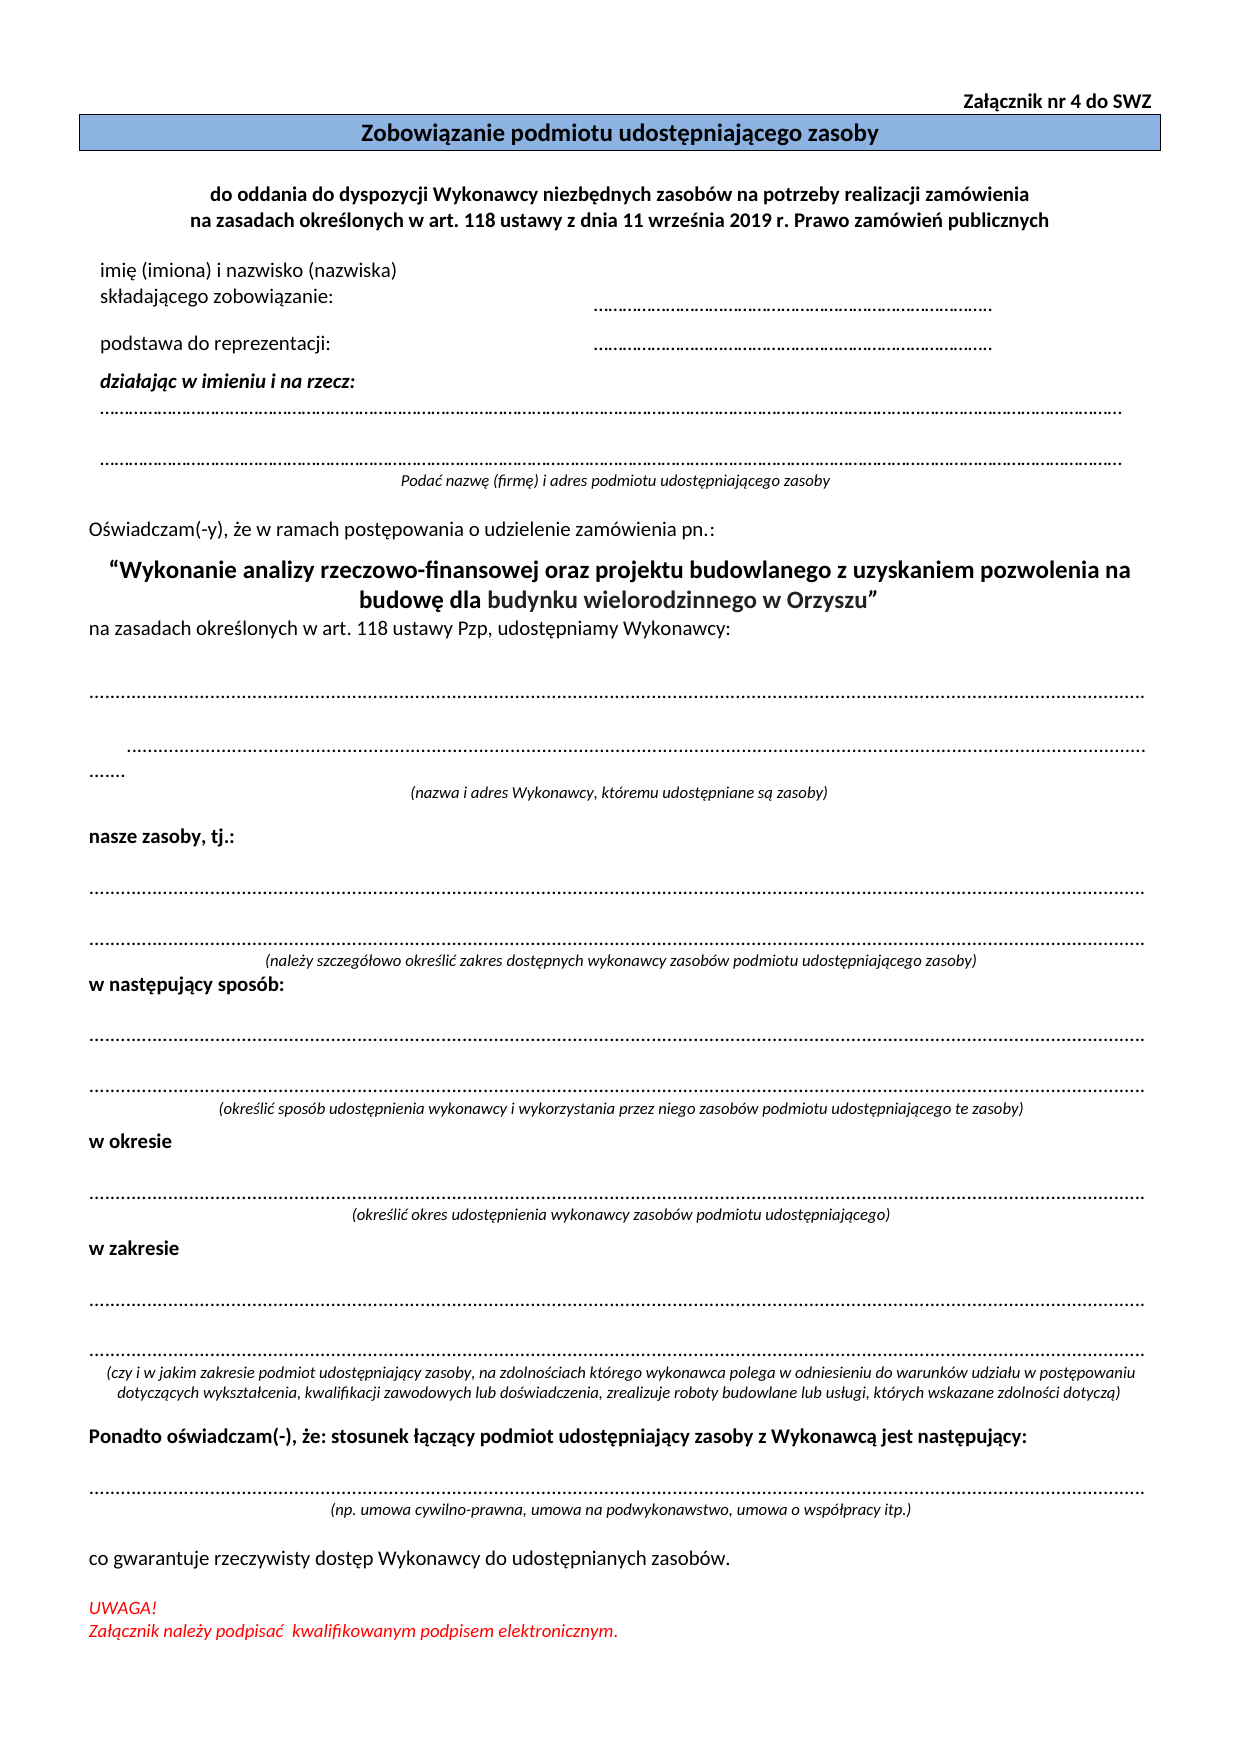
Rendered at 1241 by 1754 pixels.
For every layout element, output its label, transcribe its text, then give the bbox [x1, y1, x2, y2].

text “Wykonanie analizy rzeczowo-finansowej oraz projektu budowlanego z uzyskaniem pozwolenia na budowę dla budynku wielorodzinnego w Orzyszu” [89, 554, 1152, 615]
text do oddania do dyspozycji Wykonawcy niezbędnych zasobów na potrzeby realizacji zamówienia [89, 181, 1152, 207]
table_header imię (imiona) i nazwisko (nazwiska) składającego zobowiązanie: [89, 258, 443, 330]
text (nazwa i adres Wykonawcy, któremu udostępniane są zasoby) [89, 783, 1152, 803]
text Załącznik nr 4 do SWZ [89, 89, 1152, 114]
text Ponadto oświadczam(-), że: stosunek łączący podmiot udostępniający zasoby z Wykonawcą jest następujący: [89, 1423, 1152, 1448]
text Załącznik należy podpisać kwalifikowanym podpisem elektronicznym. [89, 1619, 1152, 1642]
text co gwarantuje rzeczywisty dostęp Wykonawcy do udostępnianych zasobów. [89, 1545, 1152, 1570]
text ......................................................................................................................................................................................................... [89, 1179, 1152, 1204]
text (np. umowa cywilno-prawna, umowa na podwykonawstwo, umowa o współpracy itp.) [89, 1499, 1152, 1519]
text w zakresie [89, 1235, 1152, 1260]
table_cell ……………………………………………………………………….. [443, 330, 1152, 368]
text ......................................................................................................................................................................................................... [89, 704, 1152, 783]
text na zasadach określonych w art. 118 ustawy z dnia 11 września 2019 r. Prawo zamówień publicznych [89, 207, 1152, 232]
text Oświadczam(-y), że w ramach postępowania o udzielenie zamówienia pn.: [89, 516, 1152, 541]
text UWAGA! [89, 1596, 1152, 1619]
text ......................................................................................................................................................................................................... [89, 874, 1152, 900]
text ......................................................................................................................................................................................................... [89, 1022, 1152, 1047]
text ......................................................................................................................................................................................................... [89, 678, 1152, 704]
table_cell działając w imieniu i na rzecz: …………………………………………………………………………………………………………………………………………………………………………………………… …………………………………………………………………………………………………………………………………………………………………………………………… Podać nazwę (firmę) i adres podmiotu udostępniającego zasoby [89, 369, 1152, 490]
text ......................................................................................................................................................................................................... [89, 925, 1152, 951]
table_cell podstawa do reprezentacji: [89, 330, 443, 368]
text ......................................................................................................................................................................................................... [89, 1072, 1152, 1098]
text (czy i w jakim zakresie podmiot udostępniający zasoby, na zdolnościach którego wykonawca polega w odniesieniu do warunków udziału w postępowaniu dotyczących wykształcenia, kwalifikacji zawodowych lub doświadczenia, zrealizuje roboty budowlane lub usługi, których wskazane zdolności dotyczą) [89, 1362, 1152, 1403]
text (należy szczegółowo określić zakres dostępnych wykonawcy zasobów podmiotu udostępniającego zasoby) [89, 951, 1152, 971]
text Zobowiązanie podmiotu udostępniającego zasoby [80, 115, 1160, 150]
table_header ……………………………………………………………………….. [443, 258, 1152, 330]
text (określić okres udostępnienia wykonawcy zasobów podmiotu udostępniającego) [89, 1204, 1152, 1225]
text ......................................................................................................................................................................................................... [89, 1286, 1152, 1311]
text nasze zasoby, tj.: [89, 823, 1152, 849]
text w okresie [89, 1128, 1152, 1154]
text ......................................................................................................................................................................................................... [89, 1337, 1152, 1362]
text (określić sposób udostępnienia wykonawcy i wykorzystania przez niego zasobów podmiotu udostępniającego te zasoby) [89, 1098, 1152, 1118]
text ......................................................................................................................................................................................................... [89, 1474, 1152, 1499]
text na zasadach określonych w art. 118 ustawy Pzp, udostępniamy Wykonawcy: [89, 615, 1152, 640]
text w następujący sposób: [89, 971, 1152, 996]
